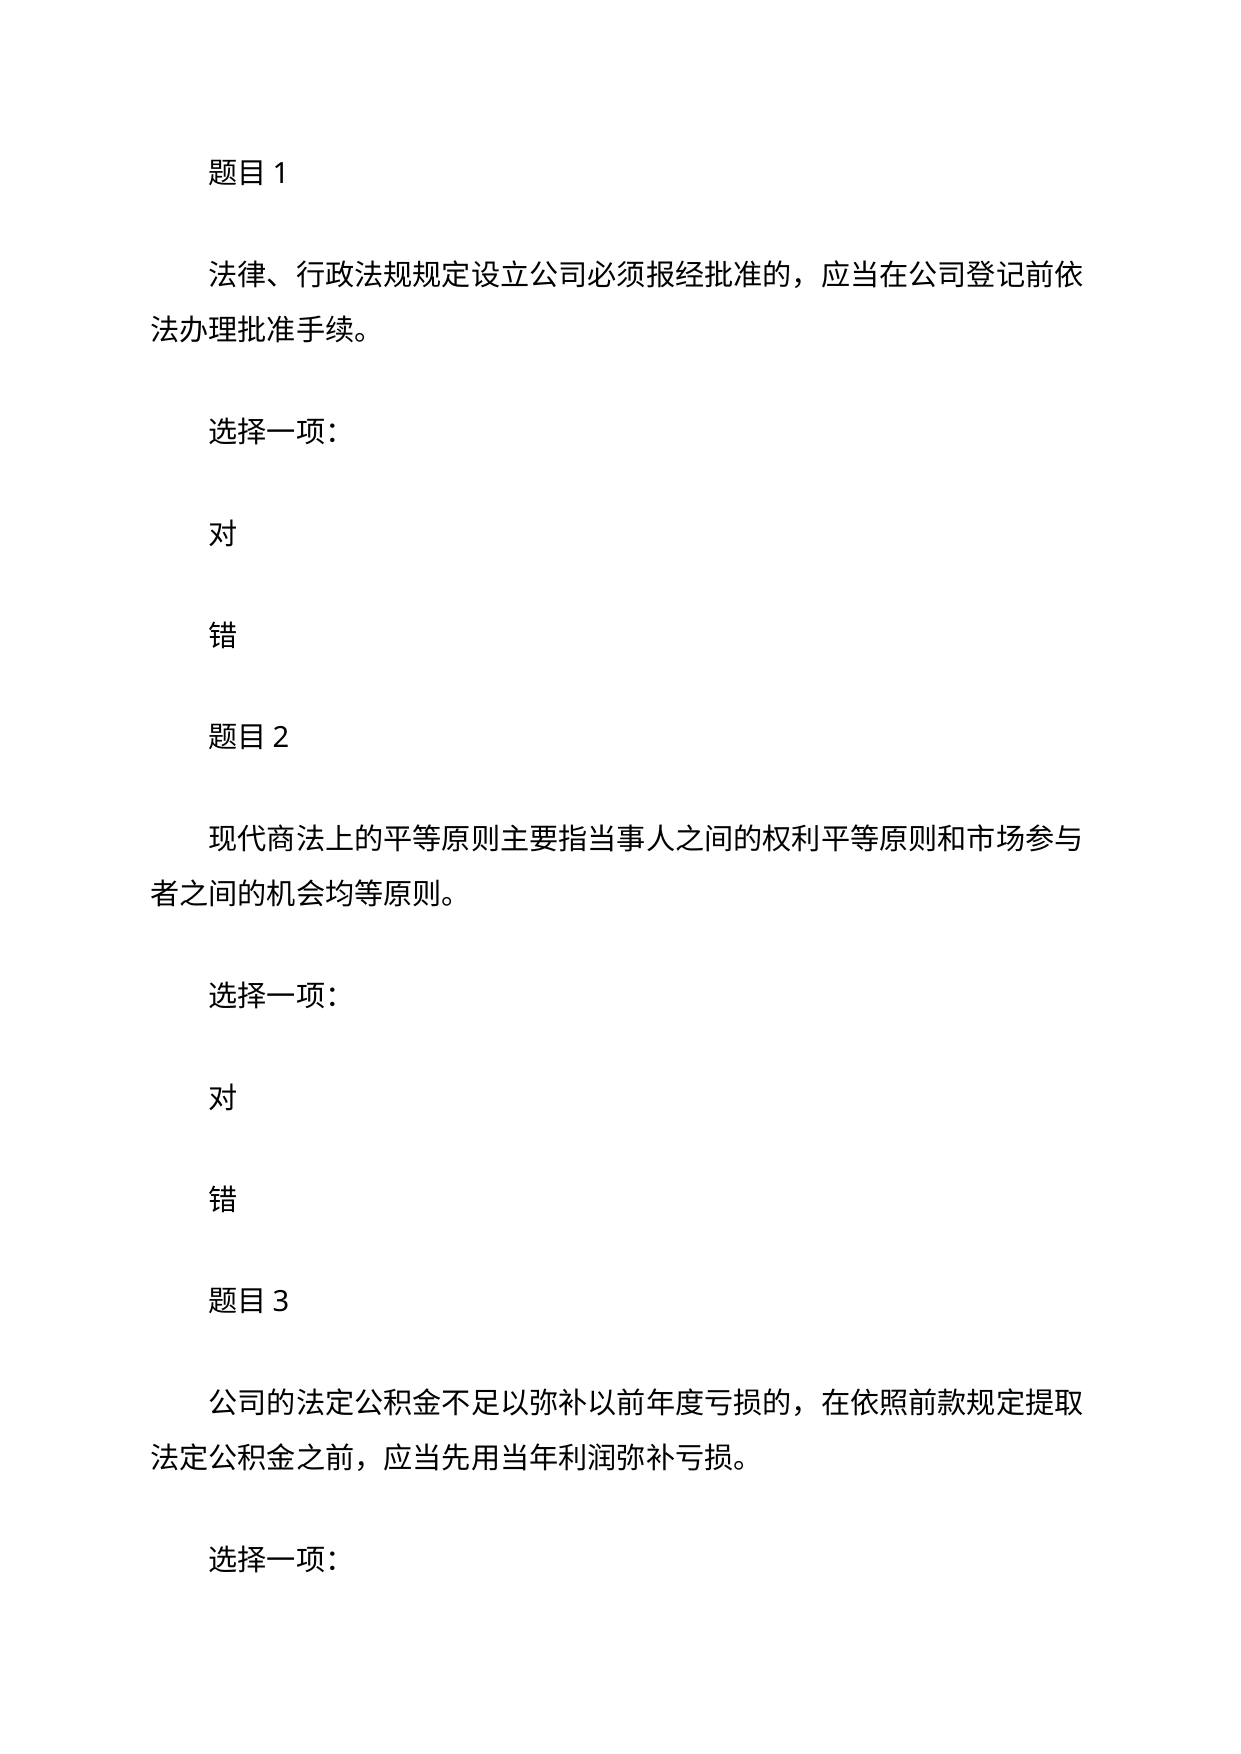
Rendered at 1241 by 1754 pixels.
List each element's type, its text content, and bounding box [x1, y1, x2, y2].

text 题目3 [150, 1278, 1090, 1320]
text 选择一项： [150, 1537, 1090, 1579]
text 公司的法定公积金不足以弥补以前年度亏损的，在依照前款规定提取法定公积金之前，应当先用当年利润弥补亏损。 [150, 1380, 1090, 1477]
text 选择一项： [150, 409, 1090, 451]
text 题目2 [150, 714, 1090, 756]
text 题目1 [150, 150, 1090, 192]
text 错 [150, 612, 1090, 654]
text 错 [150, 1176, 1090, 1218]
text 对 [150, 510, 1090, 553]
text 选择一项： [150, 973, 1090, 1015]
text 现代商法上的平等原则主要指当事人之间的权利平等原则和市场参与者之间的机会均等原则。 [150, 816, 1090, 913]
text 法律、行政法规规定设立公司必须报经批准的，应当在公司登记前依法办理批准手续。 [150, 252, 1090, 349]
text 对 [150, 1074, 1090, 1117]
